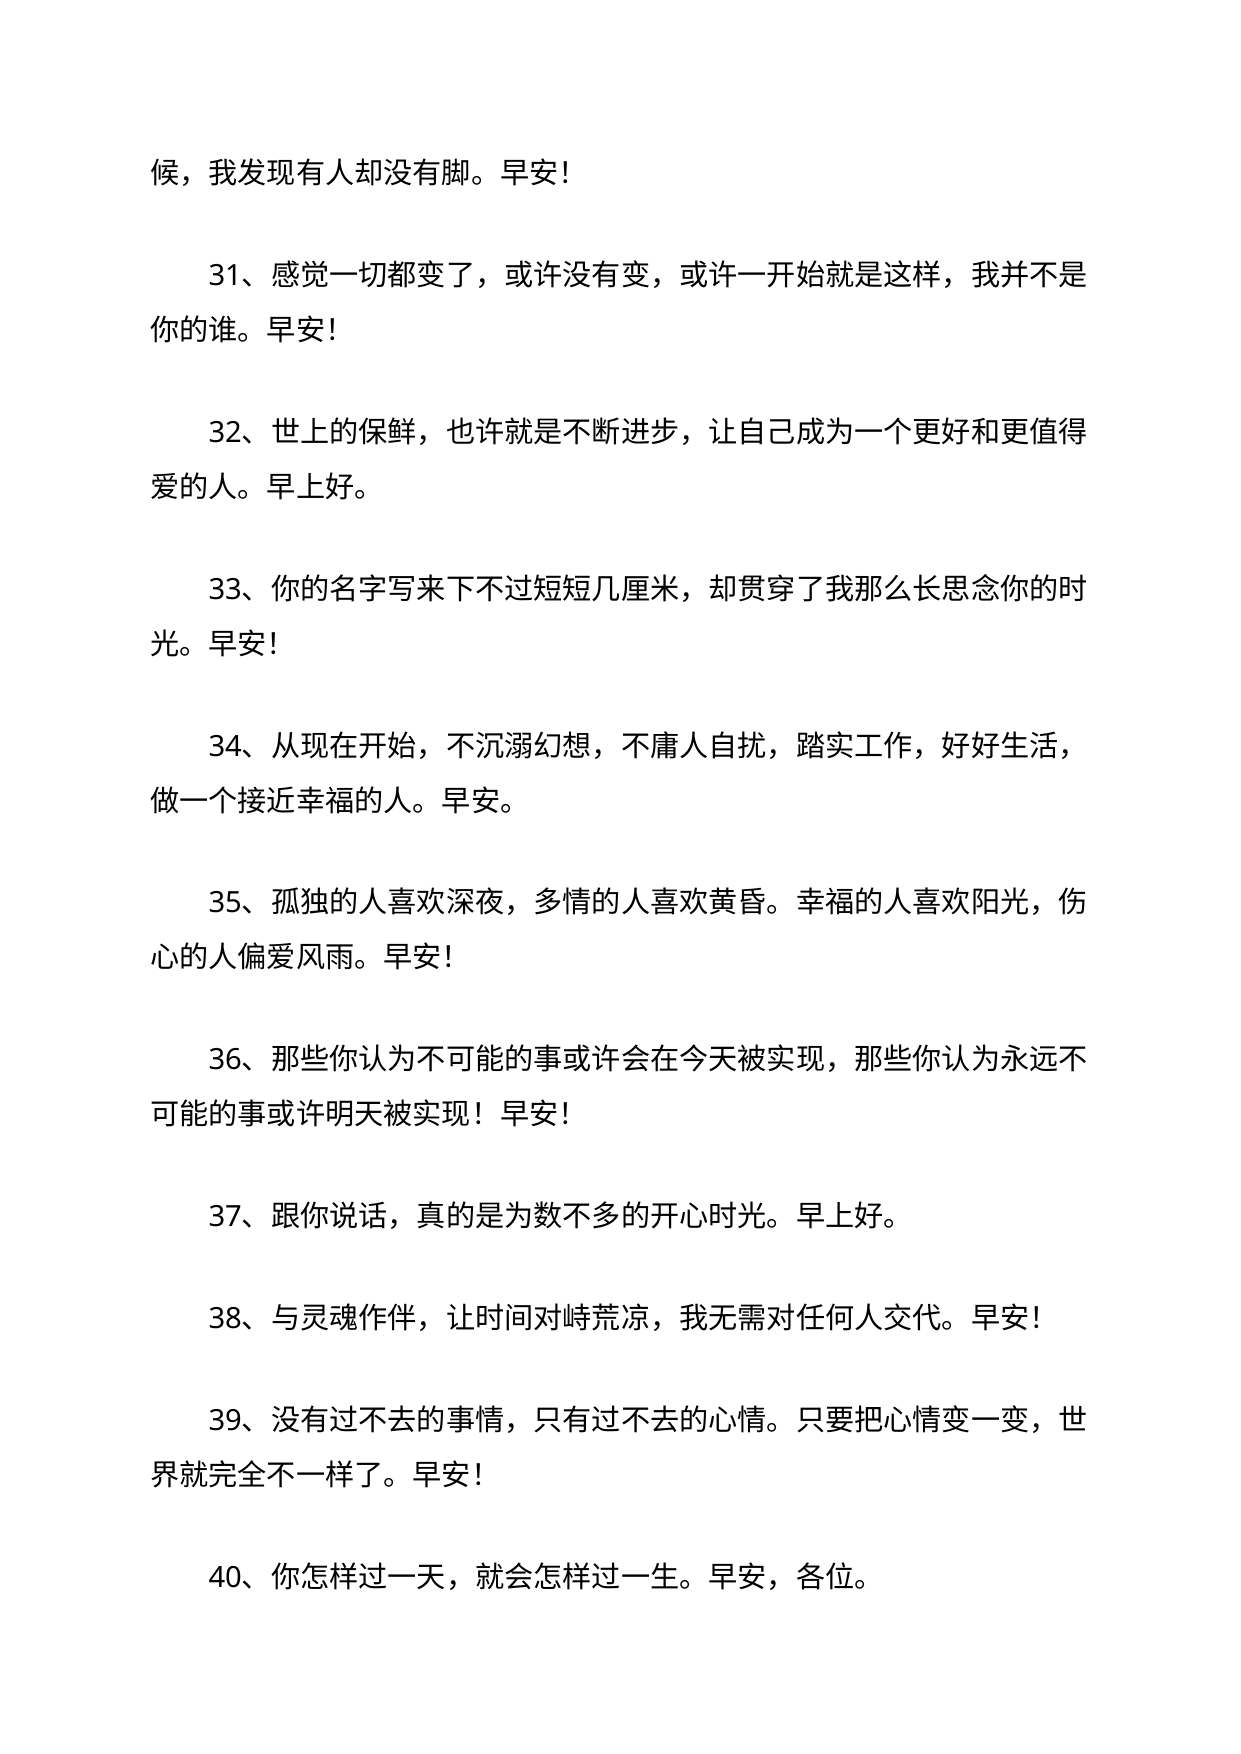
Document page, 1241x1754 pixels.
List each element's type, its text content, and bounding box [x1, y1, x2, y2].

text 38、与灵魂作伴，让时间对峙荒凉，我无需对任何人交代。早安！ [150, 1294, 1090, 1337]
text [150, 150, 1090, 192]
text 32、世上的保鲜，也许就是不断进步，让自己成为一个更好和更值得爱的人。早上好。 [150, 408, 1090, 506]
text 31、感觉一切都变了，或许没有变，或许一开始就是这样，我并不是你的谁。早安！ [150, 252, 1090, 349]
text 33、你的名字写来下不过短短几厘米，却贯穿了我那么长思念你的时光。早安！ [150, 565, 1090, 663]
text 35、孤独的人喜欢深夜，多情的人喜欢黄昏。幸福的人喜欢阳光，伤心的人偏爱风雨。早安！ [150, 879, 1090, 976]
text 40、你怎样过一天，就会怎样过一生。早安，各位。 [150, 1553, 1090, 1596]
text 34、从现在开始，不沉溺幻想，不庸人自扰，踏实工作，好好生活，做一个接近幸福的人。早安。 [150, 722, 1090, 819]
text 36、那些你认为不可能的事或许会在今天被实现，那些你认为永远不可能的事或许明天被实现！早安！ [150, 1036, 1090, 1133]
text 37、跟你说话，真的是为数不多的开心时光。早上好。 [150, 1192, 1090, 1235]
text 39、没有过不去的事情，只有过不去的心情。只要把心情变一变，世界就完全不一样了。早安！ [150, 1396, 1090, 1494]
